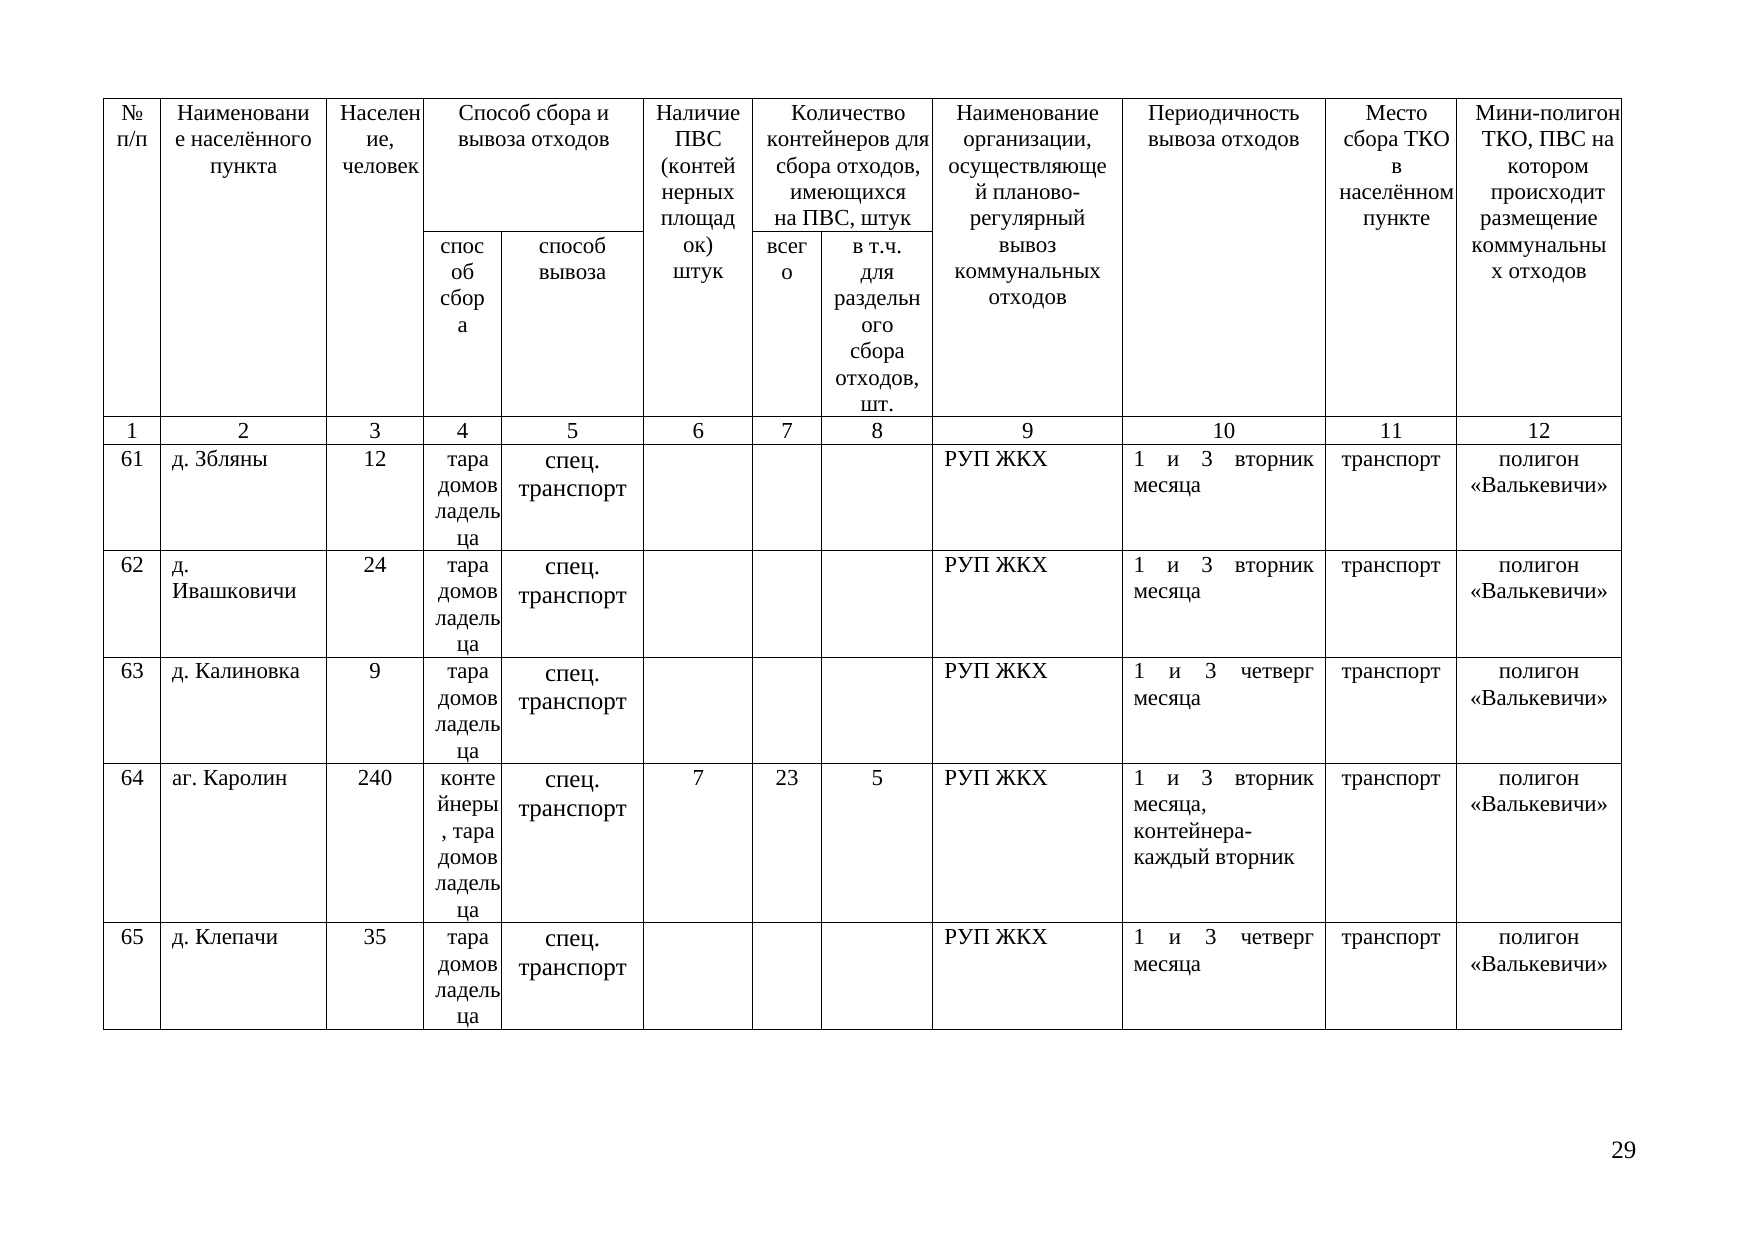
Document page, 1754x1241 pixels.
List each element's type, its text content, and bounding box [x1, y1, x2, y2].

table_cell 64 [104, 764, 160, 922]
table_cell 11 [1326, 417, 1456, 444]
table_cell 1 и 3 четверг месяца [1123, 923, 1325, 1029]
table_cell 8 [822, 417, 932, 444]
table_cell [644, 445, 752, 550]
table_cell спец. транспорт [502, 658, 643, 763]
table_cell [753, 658, 821, 763]
table_cell д. Калиновка [161, 658, 326, 763]
table_cell тара домовладельца [424, 923, 501, 1029]
table_cell РУП ЖКХ [933, 923, 1122, 1029]
table_cell 61 [104, 445, 160, 550]
table_cell 240 [327, 764, 423, 922]
table_cell 5 [502, 417, 643, 444]
table_header Мини-полигон ТКО, ПВС на котором происходит размещение коммунальных отходов [1457, 99, 1621, 416]
table_cell РУП ЖКХ [933, 551, 1122, 657]
table_cell 63 [104, 658, 160, 763]
table_cell транспорт [1326, 923, 1456, 1029]
table_cell 23 [753, 764, 821, 922]
table_cell транспорт [1326, 551, 1456, 657]
table_cell транспорт [1326, 445, 1456, 550]
table_cell РУП ЖКХ [933, 764, 1122, 922]
table_cell аг. Каролин [161, 764, 326, 922]
table_cell способ сбора [424, 232, 501, 416]
table_cell РУП ЖКХ [933, 445, 1122, 550]
table_cell спец. транспорт [502, 445, 643, 550]
table_cell [822, 445, 932, 550]
table_header Способ сбора и вывоза отходов [424, 99, 643, 231]
table_cell д. Клепачи [161, 923, 326, 1029]
table_cell полигон «Валькевичи» [1457, 551, 1621, 657]
table_cell 9 [327, 658, 423, 763]
table_cell [753, 923, 821, 1029]
table_cell 12 [1457, 417, 1621, 444]
table_cell 3 [327, 417, 423, 444]
table_cell 1 [104, 417, 160, 444]
table_cell [753, 445, 821, 550]
table_cell 5 [822, 764, 932, 922]
table_cell полигон «Валькевичи» [1457, 658, 1621, 763]
table_cell [753, 551, 821, 657]
table_header Население, человек [327, 99, 423, 416]
table_cell 1 и 3 четверг месяца [1123, 658, 1325, 763]
table_header Количество контейнеров для сбора отходов, имеющихся на ПВС, штук [753, 99, 932, 231]
table_cell 24 [327, 551, 423, 657]
table_cell тара домовладельца [424, 658, 501, 763]
table_cell 4 [424, 417, 501, 444]
table_cell 7 [644, 764, 752, 922]
table_cell спец. транспорт [502, 923, 643, 1029]
table_cell полигон «Валькевичи» [1457, 764, 1621, 922]
table_cell 12 [327, 445, 423, 550]
table_header Наименование населённого пункта [161, 99, 326, 416]
table_cell 35 [327, 923, 423, 1029]
table_cell транспорт [1326, 764, 1456, 922]
table_cell [822, 551, 932, 657]
table_cell 65 [104, 923, 160, 1029]
table_cell 6 [644, 417, 752, 444]
table_cell тара домовладельца [424, 445, 501, 550]
table_cell 1 и 3 вторник месяца, контейнера-каждый вторник [1123, 764, 1325, 922]
table_cell д. Збляны [161, 445, 326, 550]
table_cell в т.ч. для раздельного сбора отходов, шт. [822, 232, 932, 416]
table_header Место сбора ТКО в населённом пункте [1326, 99, 1456, 416]
table_cell [644, 551, 752, 657]
table_cell полигон «Валькевичи» [1457, 923, 1621, 1029]
table_cell РУП ЖКХ [933, 658, 1122, 763]
table_cell всего [753, 232, 821, 416]
table_cell д. Ивашковичи [161, 551, 326, 657]
table_header № п/п [104, 99, 160, 416]
table_cell [822, 658, 932, 763]
table_cell спец. транспорт [502, 551, 643, 657]
table_cell 9 [933, 417, 1122, 444]
table_header Периодичность вывоза отходов [1123, 99, 1325, 416]
table_cell контейнеры, тара домовладельца [424, 764, 501, 922]
table_cell [644, 923, 752, 1029]
table_cell 2 [161, 417, 326, 444]
table_cell 1 и 3 вторник месяца [1123, 445, 1325, 550]
table_cell транспорт [1326, 658, 1456, 763]
table_cell 62 [104, 551, 160, 657]
table_cell 7 [753, 417, 821, 444]
table_cell 1 и 3 вторник месяца [1123, 551, 1325, 657]
table_header Наименование организации, осуществляющей планово-регулярный вывоз коммунальных отходов [933, 99, 1122, 416]
table_cell 10 [1123, 417, 1325, 444]
table_header Наличие ПВС (контейнерных площадок) штук [644, 99, 752, 416]
table_cell способ вывоза [502, 232, 643, 416]
table_cell спец. транспорт [502, 764, 643, 922]
table_cell [644, 658, 752, 763]
table_cell полигон «Валькевичи» [1457, 445, 1621, 550]
table_cell тара домовладельца [424, 551, 501, 657]
table_cell [822, 923, 932, 1029]
